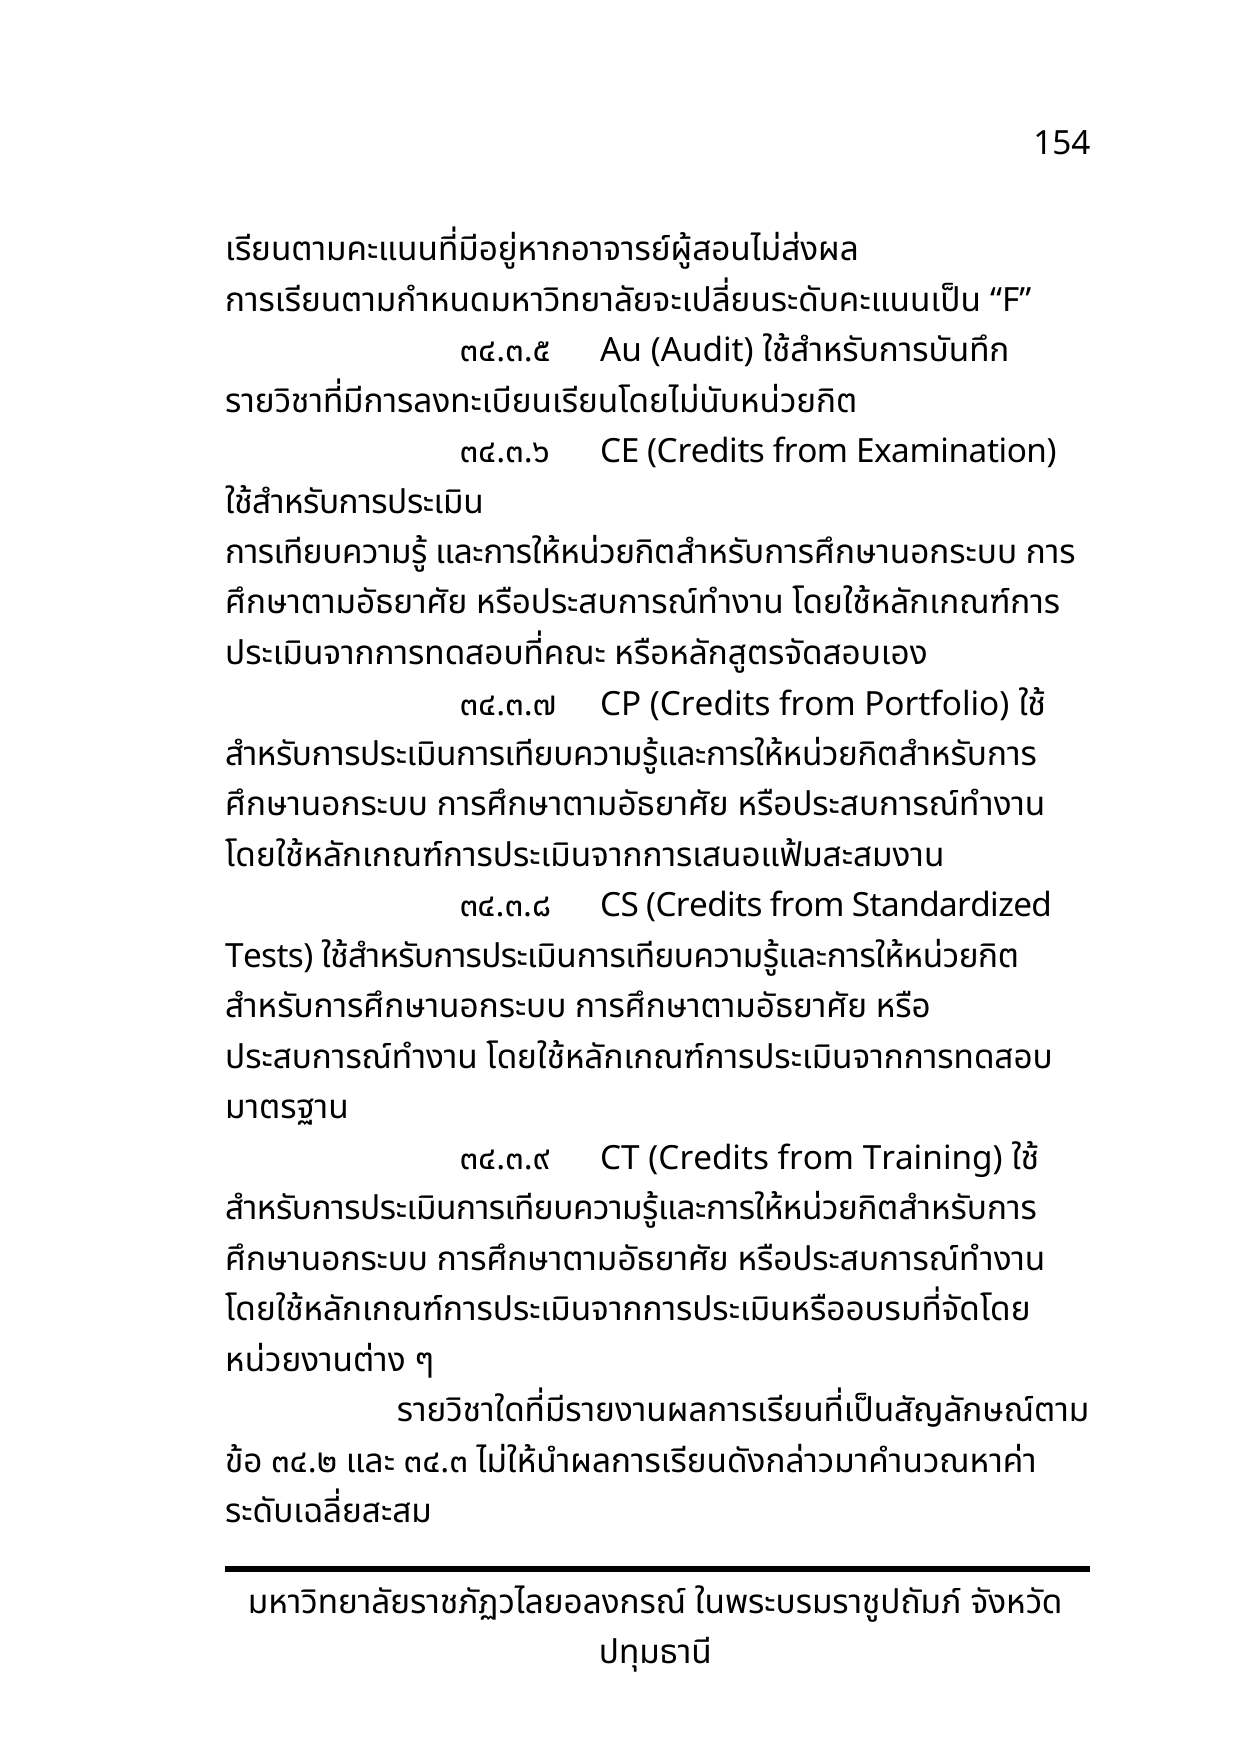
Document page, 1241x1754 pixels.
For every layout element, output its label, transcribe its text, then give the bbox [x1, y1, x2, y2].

text ๓๔.๓.๕ Au (Audit) ใช้สำหรับการบันทึกรายวิชาที่มีการลงทะเบียนเรียนโดยไม่นับหน่วยกิต [225, 326, 1090, 427]
text ๓๔.๓.๖ CE (Credits from Examination) ใช้สำหรับการประเมิน การเทียบความรู้ และการให้หน่วยกิตสำหรับการศึกษานอกระบบ การศึกษาตามอัธยาศัย หรือประสบการณ์ทำงาน โดยใช้หลักเกณฑ์การประเมินจากการทดสอบที่คณะ หรือหลักสูตรจัดสอบเอง [225, 427, 1090, 679]
text รายวิชาใดที่มีรายงานผลการเรียนที่เป็นสัญลักษณ์ตามข้อ ๓๔.๒ และ ๓๔.๓ ไม่ให้นำผลการเรียนดังกล่าวมาคำนวณหาค่าระดับเฉลี่ยสะสม [225, 1386, 1090, 1537]
text ๓๔.๓.๘ CS (Credits from Standardized Tests) ใช้สำหรับการประเมินการเทียบความรู้และการให้หน่วยกิตสำหรับการศึกษานอกระบบ การศึกษาตามอัธยาศัย หรือประสบการณ์ทำงาน โดยใช้หลักเกณฑ์การประเมินจากการทดสอบมาตรฐาน [225, 881, 1090, 1134]
text ๓๔.๓.๗ CP (Credits from Portfolio) ใช้สำหรับการประเมินการเทียบความรู้และการให้หน่วยกิตสำหรับการศึกษานอกระบบ การศึกษาตามอัธยาศัย หรือประสบการณ์ทำงาน โดยใช้หลักเกณฑ์การประเมินจากการเสนอแฟ้มสะสมงาน [225, 679, 1090, 881]
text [225, 225, 1090, 326]
text ๓๔.๓.๙ CT (Credits from Training) ใช้สำหรับการประเมินการเทียบความรู้และการให้หน่วยกิตสำหรับการศึกษานอกระบบ การศึกษาตามอัธยาศัย หรือประสบการณ์ทำงาน โดยใช้หลักเกณฑ์การประเมินจากการประเมินหรืออบรมที่จัดโดยหน่วยงานต่าง ๆ [225, 1134, 1090, 1386]
